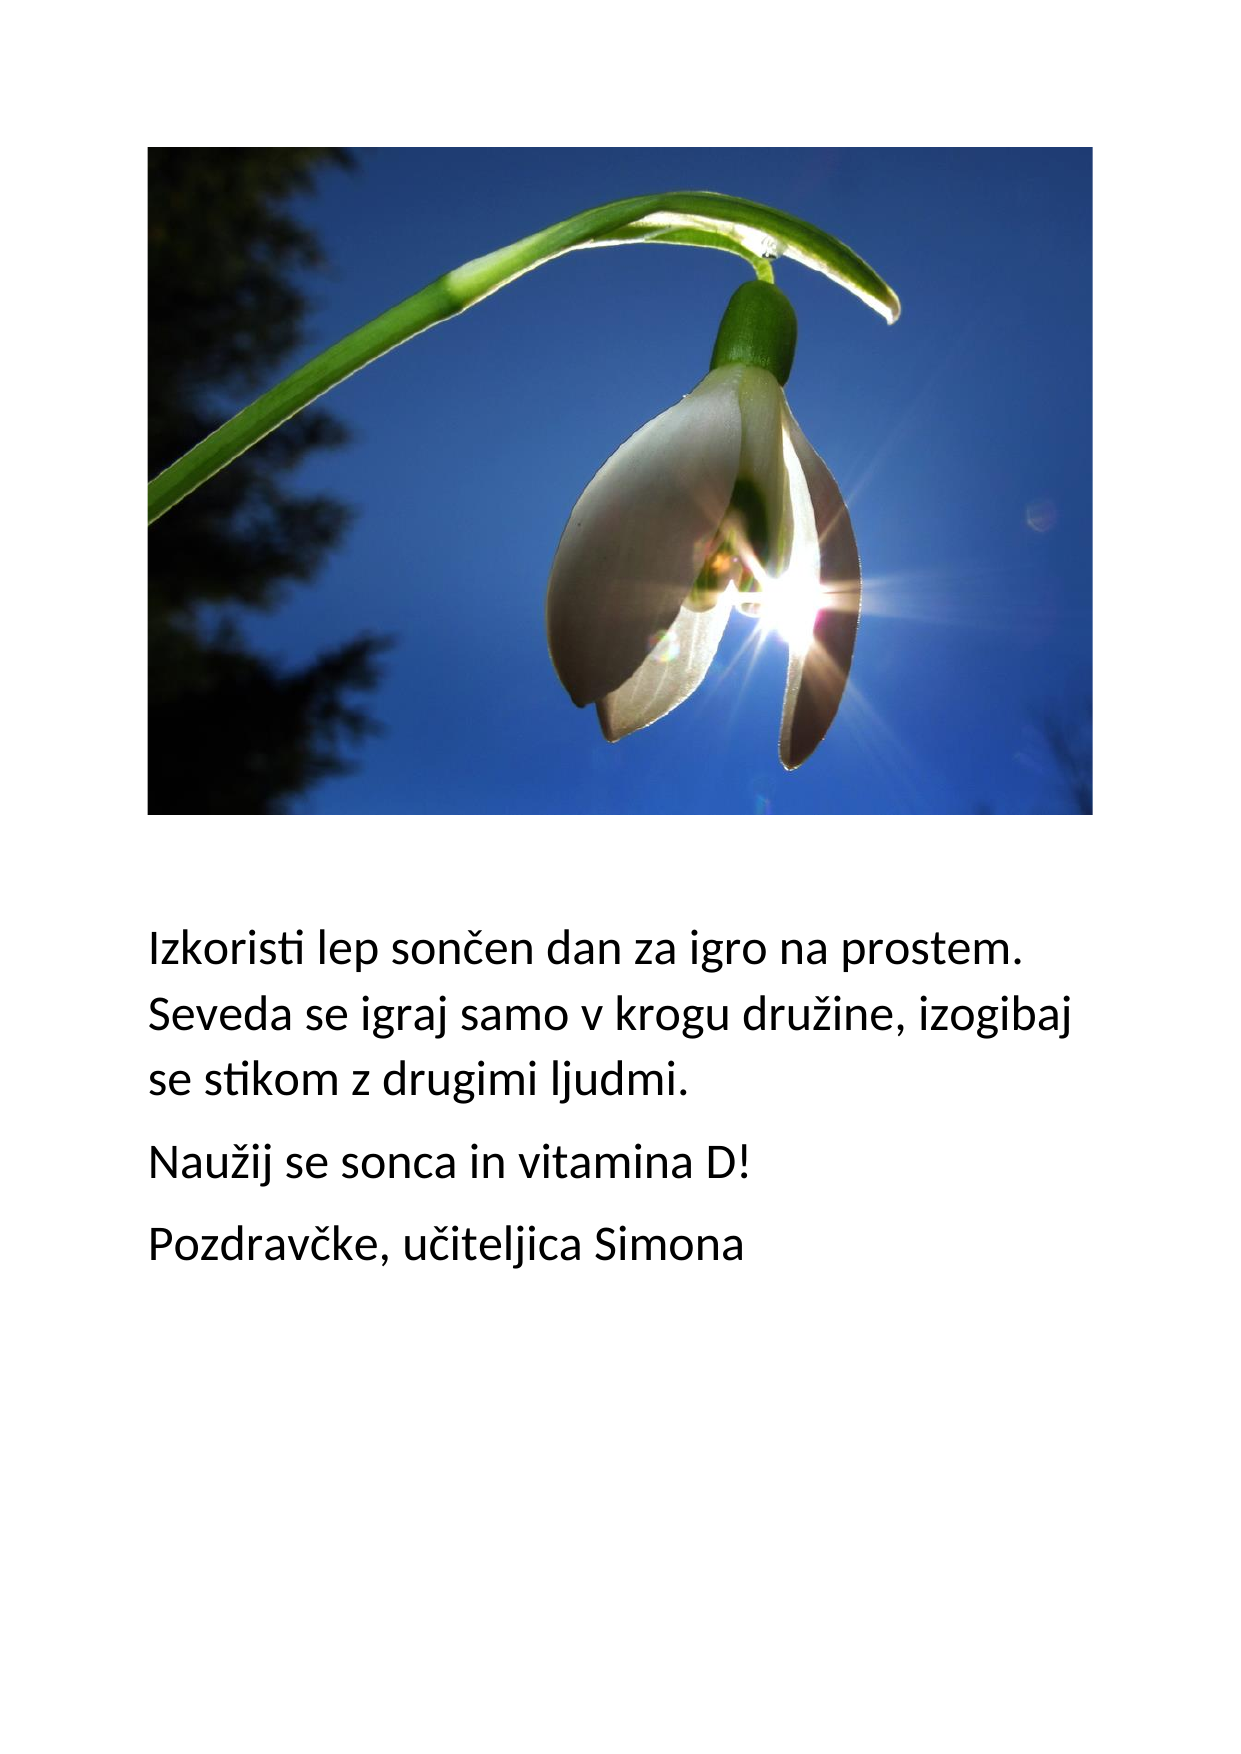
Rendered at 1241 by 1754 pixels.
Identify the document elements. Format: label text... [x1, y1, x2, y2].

text Pozdravčke, učiteljica Simona [148, 1212, 1093, 1273]
text Izkoristi lep sončen dan za igro na prostem. Seveda se igraj samo v krogu družine, izogibaj se stikom z drugimi ljudmi. [148, 916, 1093, 1108]
text Naužij se sonca in vitamina D! [148, 1130, 1093, 1191]
picture [147, 147, 1093, 815]
